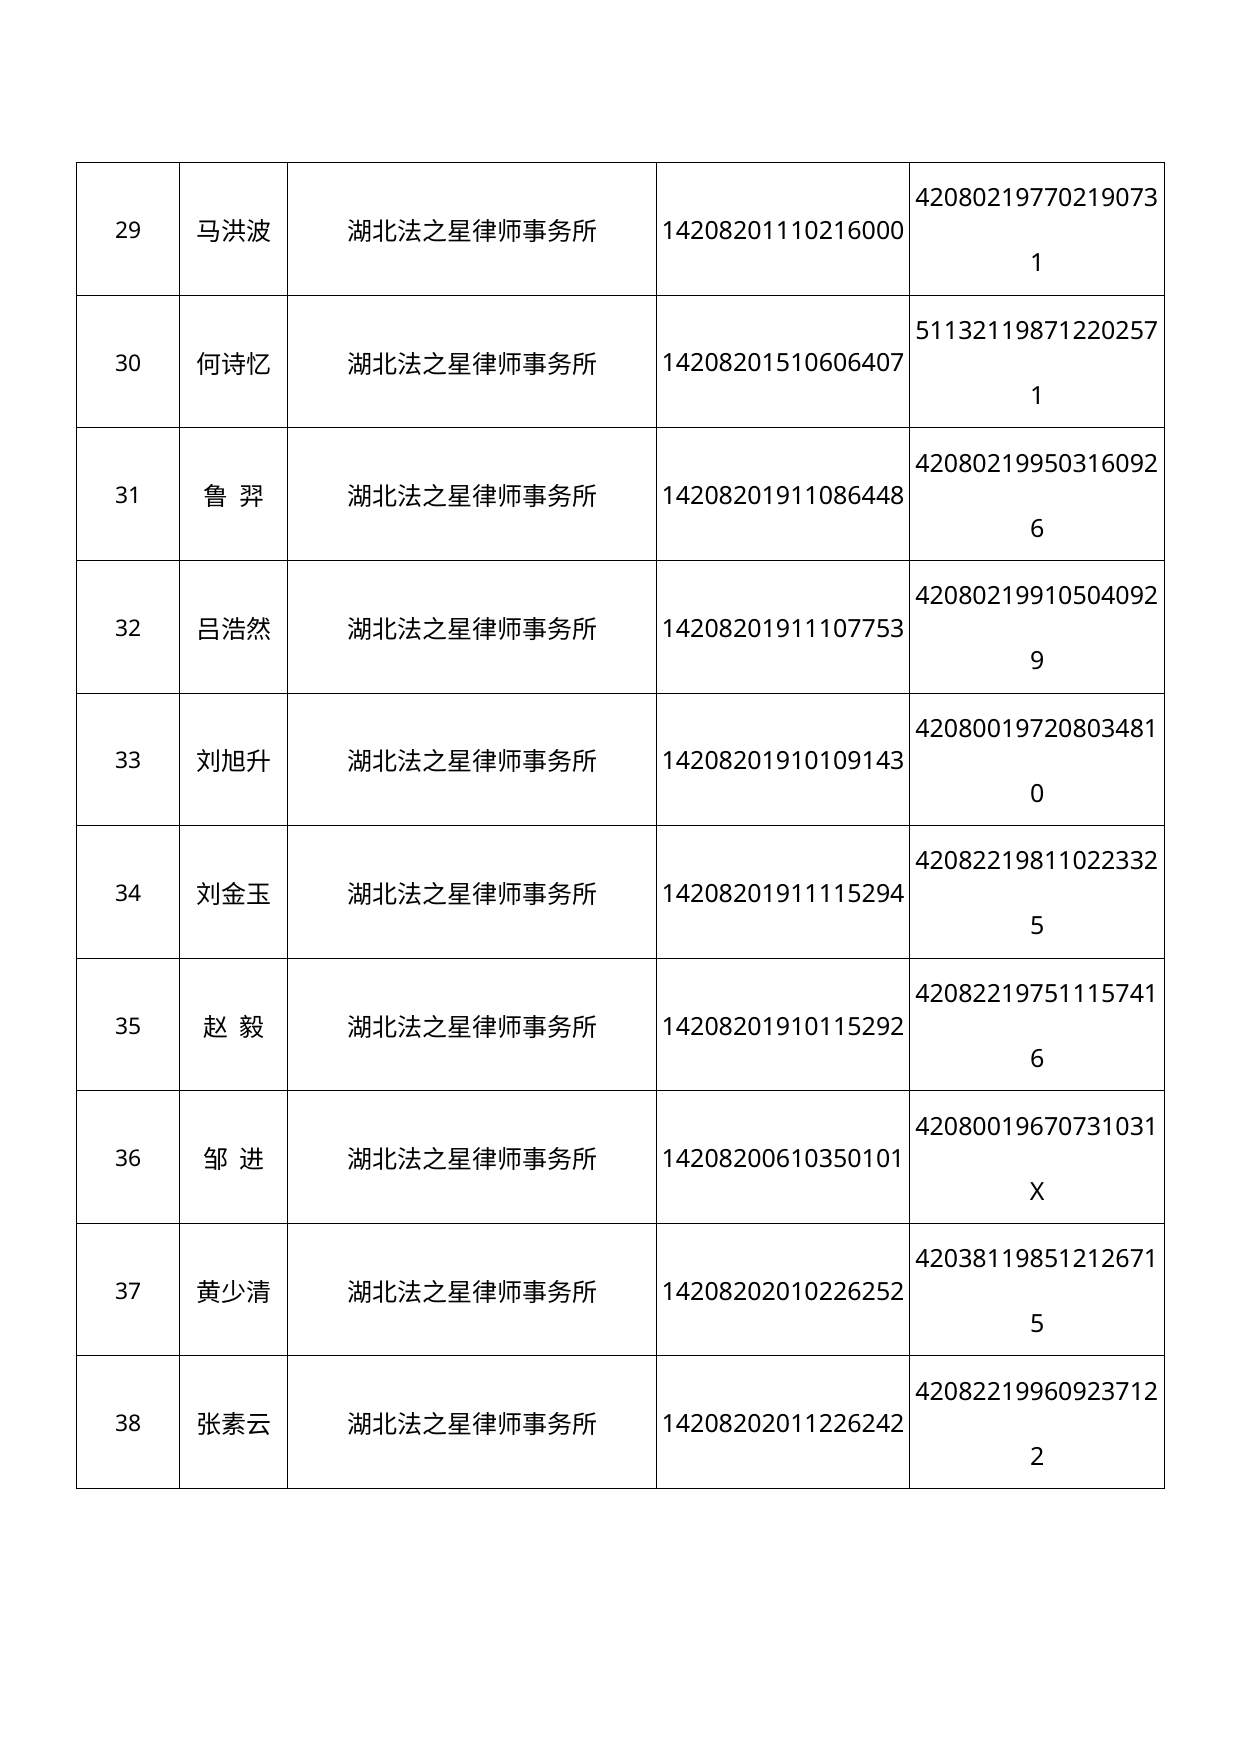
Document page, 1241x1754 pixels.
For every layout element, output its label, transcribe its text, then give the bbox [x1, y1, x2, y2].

table_cell 34 [77, 826, 179, 958]
table_cell 14208201910115292 [657, 959, 909, 1090]
table_cell 42080019670731031X [910, 1091, 1164, 1223]
table_cell 刘旭升 [180, 694, 287, 825]
table_cell 14208200610350101 [657, 1091, 909, 1223]
table_cell 420822199609237122 [910, 1356, 1164, 1488]
table_cell 张素云 [180, 1356, 287, 1488]
table_cell 14208202010226252 [657, 1224, 909, 1355]
table_cell 37 [77, 1224, 179, 1355]
table_cell 14208202011226242 [657, 1356, 909, 1488]
table_cell 湖北法之星律师事务所 [288, 1356, 656, 1488]
table_cell 湖北法之星律师事务所 [288, 1091, 656, 1223]
table_cell 何诗忆 [180, 296, 287, 427]
table_cell 吕浩然 [180, 561, 287, 692]
table_cell 湖北法之星律师事务所 [288, 163, 656, 294]
table_cell 420802199105040929 [910, 561, 1164, 692]
table_cell 420822198110223325 [910, 826, 1164, 958]
table_cell 14208201911115294 [657, 826, 909, 958]
table_cell 420800197208034810 [910, 694, 1164, 825]
table_cell 湖北法之星律师事务所 [288, 826, 656, 958]
table_cell 511321198712202571 [910, 296, 1164, 427]
table_cell 420802197702190731 [910, 163, 1164, 294]
table_cell 31 [77, 428, 179, 560]
table_cell 湖北法之星律师事务所 [288, 296, 656, 427]
table_cell 33 [77, 694, 179, 825]
table_cell 湖北法之星律师事务所 [288, 1224, 656, 1355]
table_cell 29 [77, 163, 179, 294]
table_cell 湖北法之星律师事务所 [288, 428, 656, 560]
table_cell 赵 毅 [180, 959, 287, 1090]
table_cell 14208201510606407 [657, 296, 909, 427]
table_cell 黄少清 [180, 1224, 287, 1355]
table_cell 32 [77, 561, 179, 692]
table_cell 420802199503160926 [910, 428, 1164, 560]
table_cell 14208201911107753 [657, 561, 909, 692]
table_cell 邹 进 [180, 1091, 287, 1223]
table_cell 刘金玉 [180, 826, 287, 958]
table_cell 湖北法之星律师事务所 [288, 694, 656, 825]
table_cell 420822197511157416 [910, 959, 1164, 1090]
table_cell 湖北法之星律师事务所 [288, 959, 656, 1090]
table_cell 30 [77, 296, 179, 427]
table_cell 35 [77, 959, 179, 1090]
table_cell 14208201110216000 [657, 163, 909, 294]
table_cell 湖北法之星律师事务所 [288, 561, 656, 692]
table_cell 14208201911086448 [657, 428, 909, 560]
table_cell 马洪波 [180, 163, 287, 294]
table_cell 420381198512126715 [910, 1224, 1164, 1355]
table_cell 鲁 羿 [180, 428, 287, 560]
table_cell 14208201910109143 [657, 694, 909, 825]
table_cell 36 [77, 1091, 179, 1223]
table_cell 38 [77, 1356, 179, 1488]
